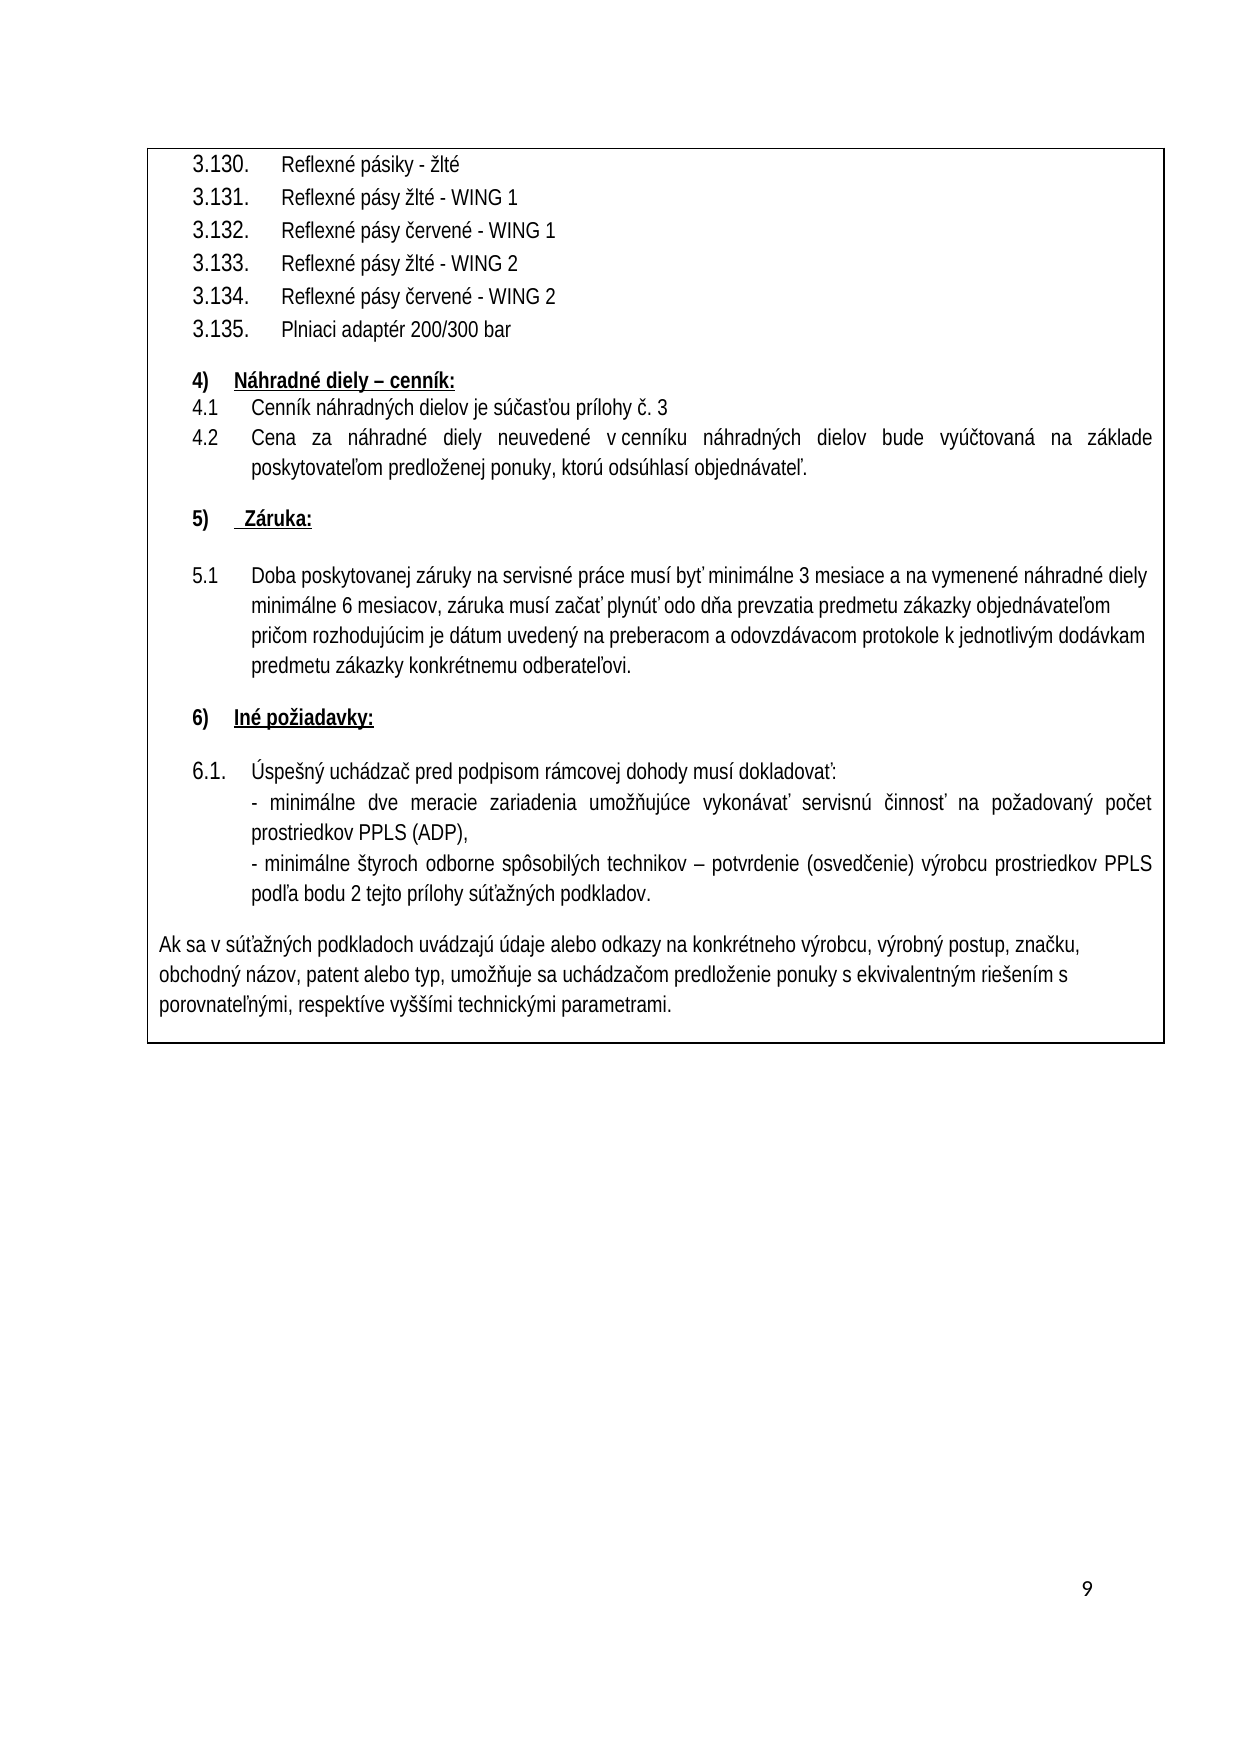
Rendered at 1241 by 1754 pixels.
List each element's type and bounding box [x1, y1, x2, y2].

table_cell [148, 149, 1163, 1042]
